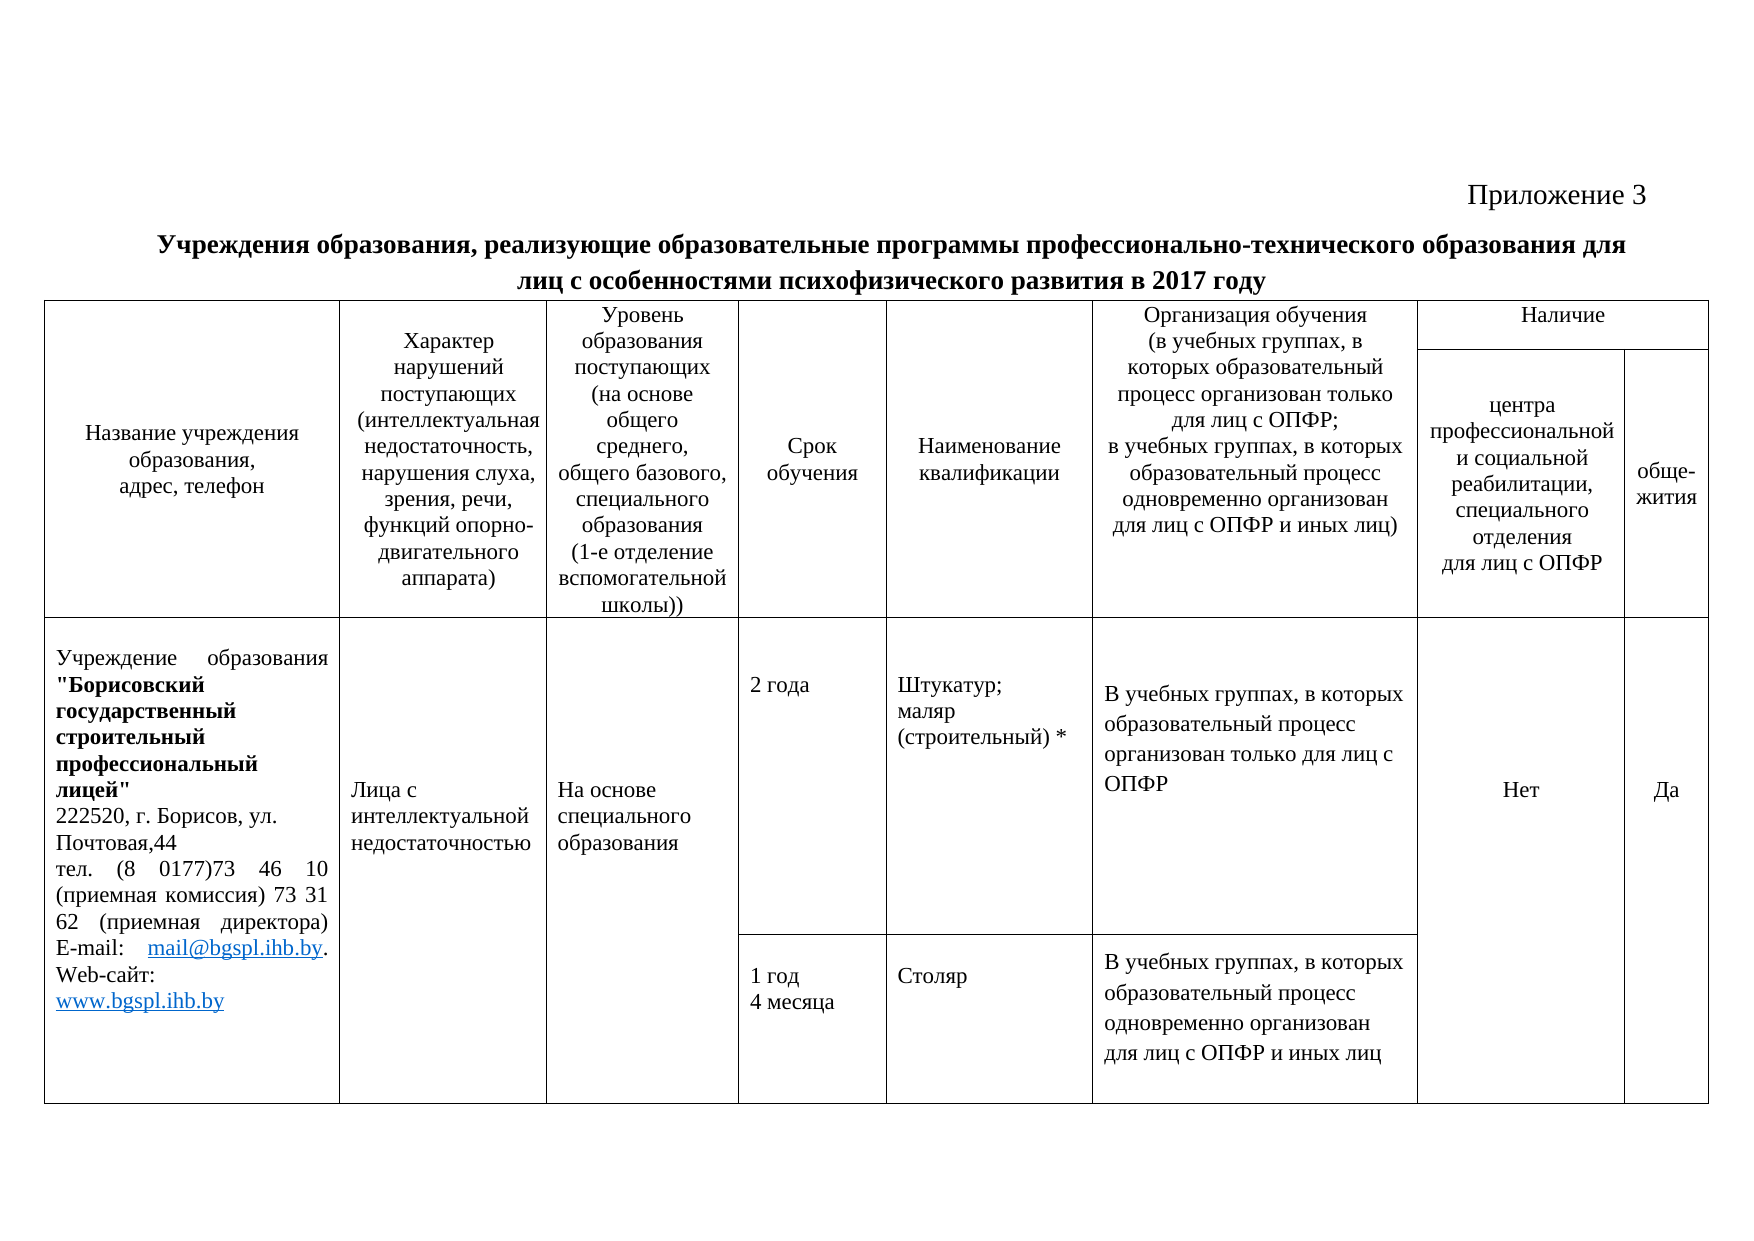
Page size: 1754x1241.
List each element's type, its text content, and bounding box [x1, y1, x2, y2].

table_cell центра профессиональной и социальной реабилитации, специального отделения для лиц с ОПФР [1418, 350, 1624, 617]
text Учреждения образования, реализующие образовательные программы профессионально-технического образования для лиц с особенностями психофизического развития в 2017 году [148, 228, 1636, 295]
table_cell Нет [1418, 618, 1624, 1103]
table_cell Столяр [887, 935, 1092, 1103]
table_header Характер нарушений поступающих (интеллектуальная недостаточность, нарушения слуха, зрения, речи, функций опорно-двигательного аппарата) [340, 301, 546, 617]
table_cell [547, 618, 738, 1103]
table_header Название учреждения образования, адрес, телефон [45, 301, 339, 617]
table_header Срок обучения [739, 301, 886, 617]
table_cell Штукатур; маляр (строительный) * [887, 618, 1092, 934]
table_header Наличие [1418, 301, 1708, 349]
table_header Организация обучения (в учебных группах, в которых образовательный процесс организован только для лиц с ОПФР; в учебных группах, в которых образовательный процесс одновременно организован для лиц с ОПФР и иных лиц) [1093, 301, 1417, 617]
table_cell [1093, 935, 1417, 1103]
table_header Уровень образования поступающих (на основе общего среднего, общего базового, специального образования (1-е отделение вспомогательной школы)) [547, 301, 738, 617]
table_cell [340, 618, 546, 1103]
table_cell 1 год 4 месяца [739, 935, 886, 1103]
table_cell обще-жития [1625, 350, 1708, 617]
table_header Наименование квалификации [887, 301, 1092, 617]
text Приложение 3 [118, 177, 1698, 211]
table_cell В учебных группах, в которых образовательный процесс организован только для лиц с ОПФР [1093, 618, 1417, 934]
table_cell Учреждение образования "Борисовский государственный строительный профессиональный лицей" 222520, г. Борисов, ул. Почтовая,44 тел. (8 0177)73 46 10 (приемная комиссия) 73 31 62 (приемная директора) E-mail: mail@bgspl.ihb.by. Web-сайт: www.bgspl.ihb.by [45, 618, 339, 1103]
table_cell 2 года [739, 618, 886, 934]
table_cell Да [1625, 618, 1708, 1103]
